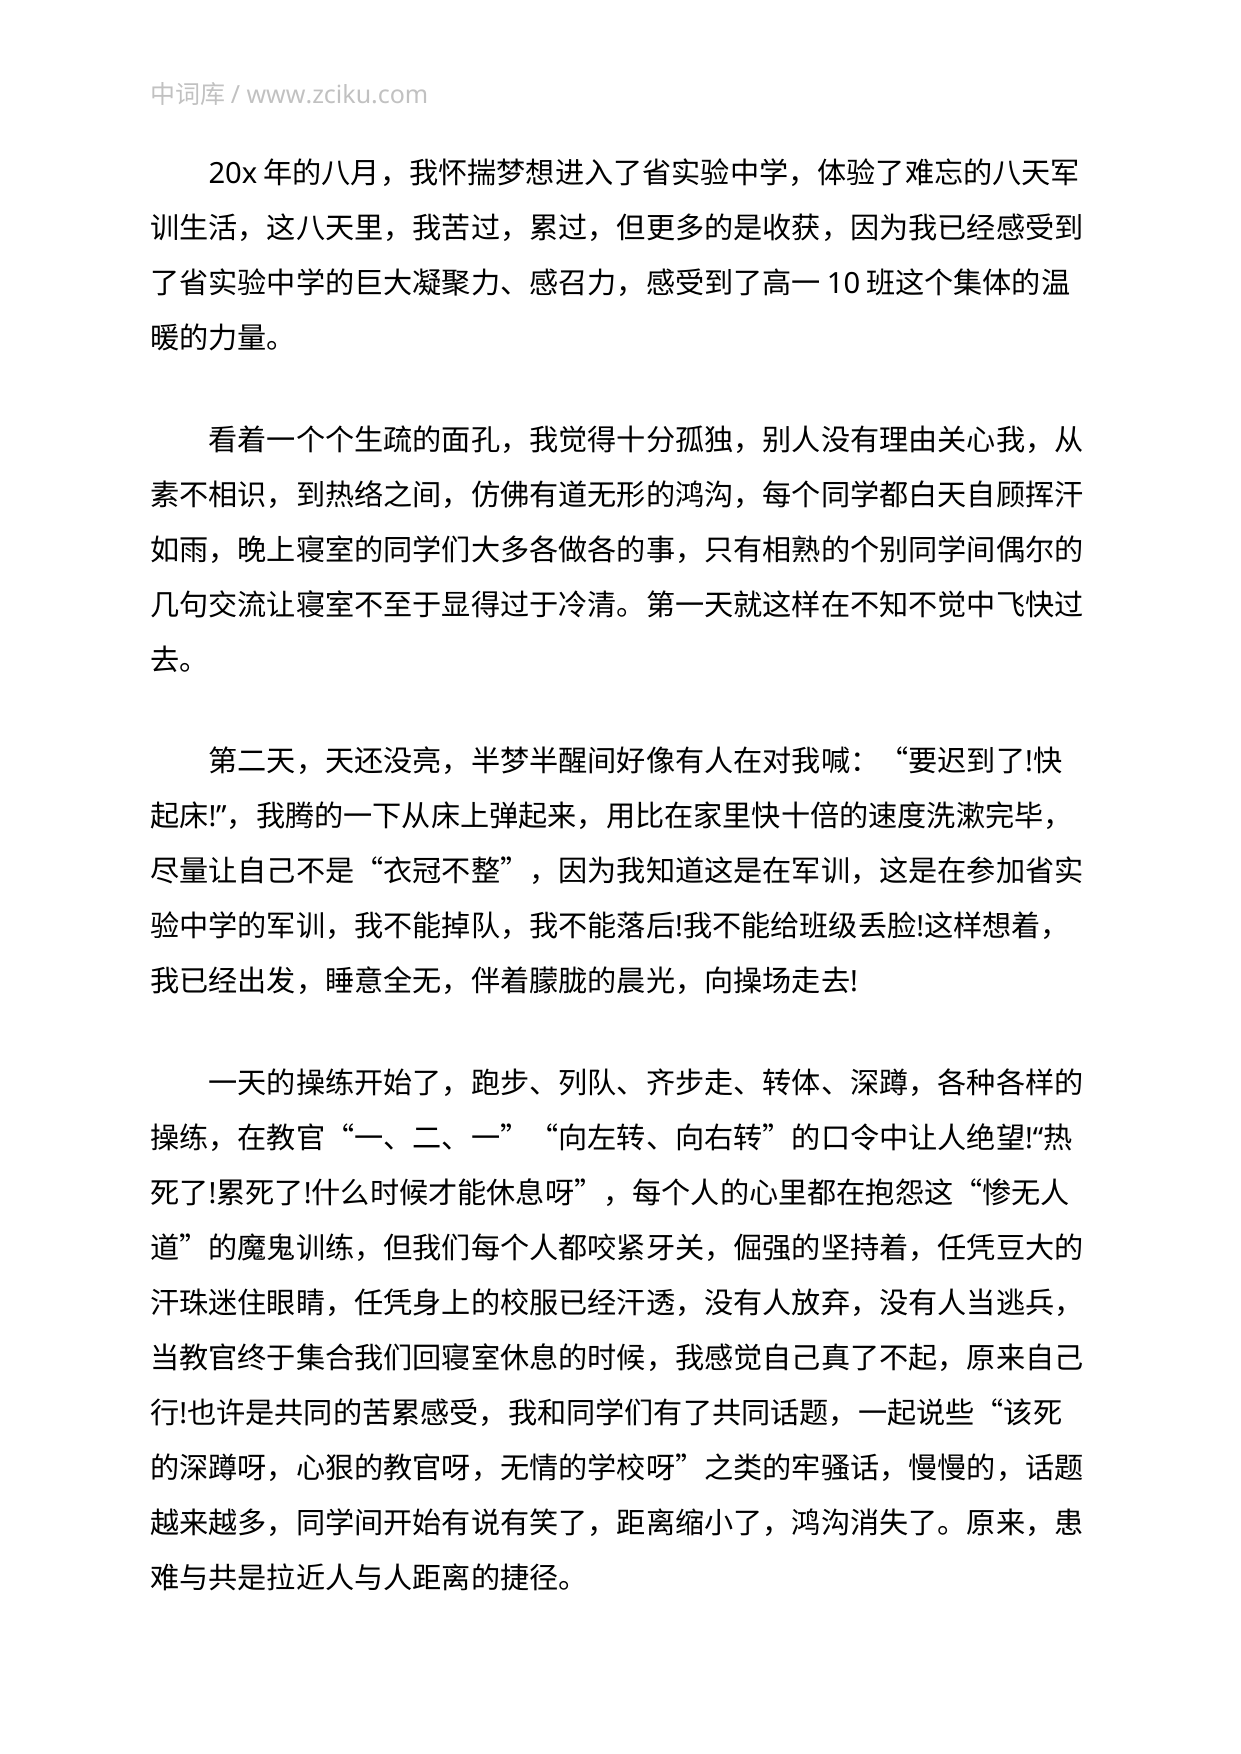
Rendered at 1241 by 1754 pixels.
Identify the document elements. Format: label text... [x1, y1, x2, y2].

text 第二天，天还没亮，半梦半醒间好像有人在对我喊：“要迟到了!快起床!”，我腾的一下从床上弹起来，用比在家里快十倍的速度洗漱完毕，尽量让自己不是“衣冠不整”，因为我知道这是在军训，这是在参加省实验中学的军训，我不能掉队，我不能落后!我不能给班级丢脸!这样想着，我已经出发，睡意全无，伴着朦胧的晨光，向操场走去! [150, 738, 1090, 1000]
text 一天的操练开始了，跑步、列队、齐步走、转体、深蹲，各种各样的操练，在教官“一、二、一”“向左转、向右转”的口令中让人绝望!“热死了!累死了!什么时候才能休息呀”，每个人的心里都在抱怨这“惨无人道”的魔鬼训练，但我们每个人都咬紧牙关，倔强的坚持着，任凭豆大的汗珠迷住眼睛，任凭身上的校服已经汗透，没有人放弃，没有人当逃兵，当教官终于集合我们回寝室休息的时候，我感觉自己真了不起，原来自己行!也许是共同的苦累感受，我和同学们有了共同话题，一起说些“该死的深蹲呀，心狠的教官呀，无情的学校呀”之类的牢骚话，慢慢的，话题越来越多，同学间开始有说有笑了，距离缩小了，鸿沟消失了。原来，患难与共是拉近人与人距离的捷径。 [150, 1060, 1090, 1597]
text 20x年的八月，我怀揣梦想进入了省实验中学，体验了难忘的八天军训生活，这八天里，我苦过，累过，但更多的是收获，因为我已经感受到了省实验中学的巨大凝聚力、感召力，感受到了高一10班这个集体的温暖的力量。 [150, 150, 1090, 357]
text 看着一个个生疏的面孔，我觉得十分孤独，别人没有理由关心我，从素不相识，到热络之间，仿佛有道无形的鸿沟，每个同学都白天自顾挥汗如雨，晚上寝室的同学们大多各做各的事，只有相熟的个别同学间偶尔的几句交流让寝室不至于显得过于冷清。第一天就这样在不知不觉中飞快过去。 [150, 417, 1090, 678]
